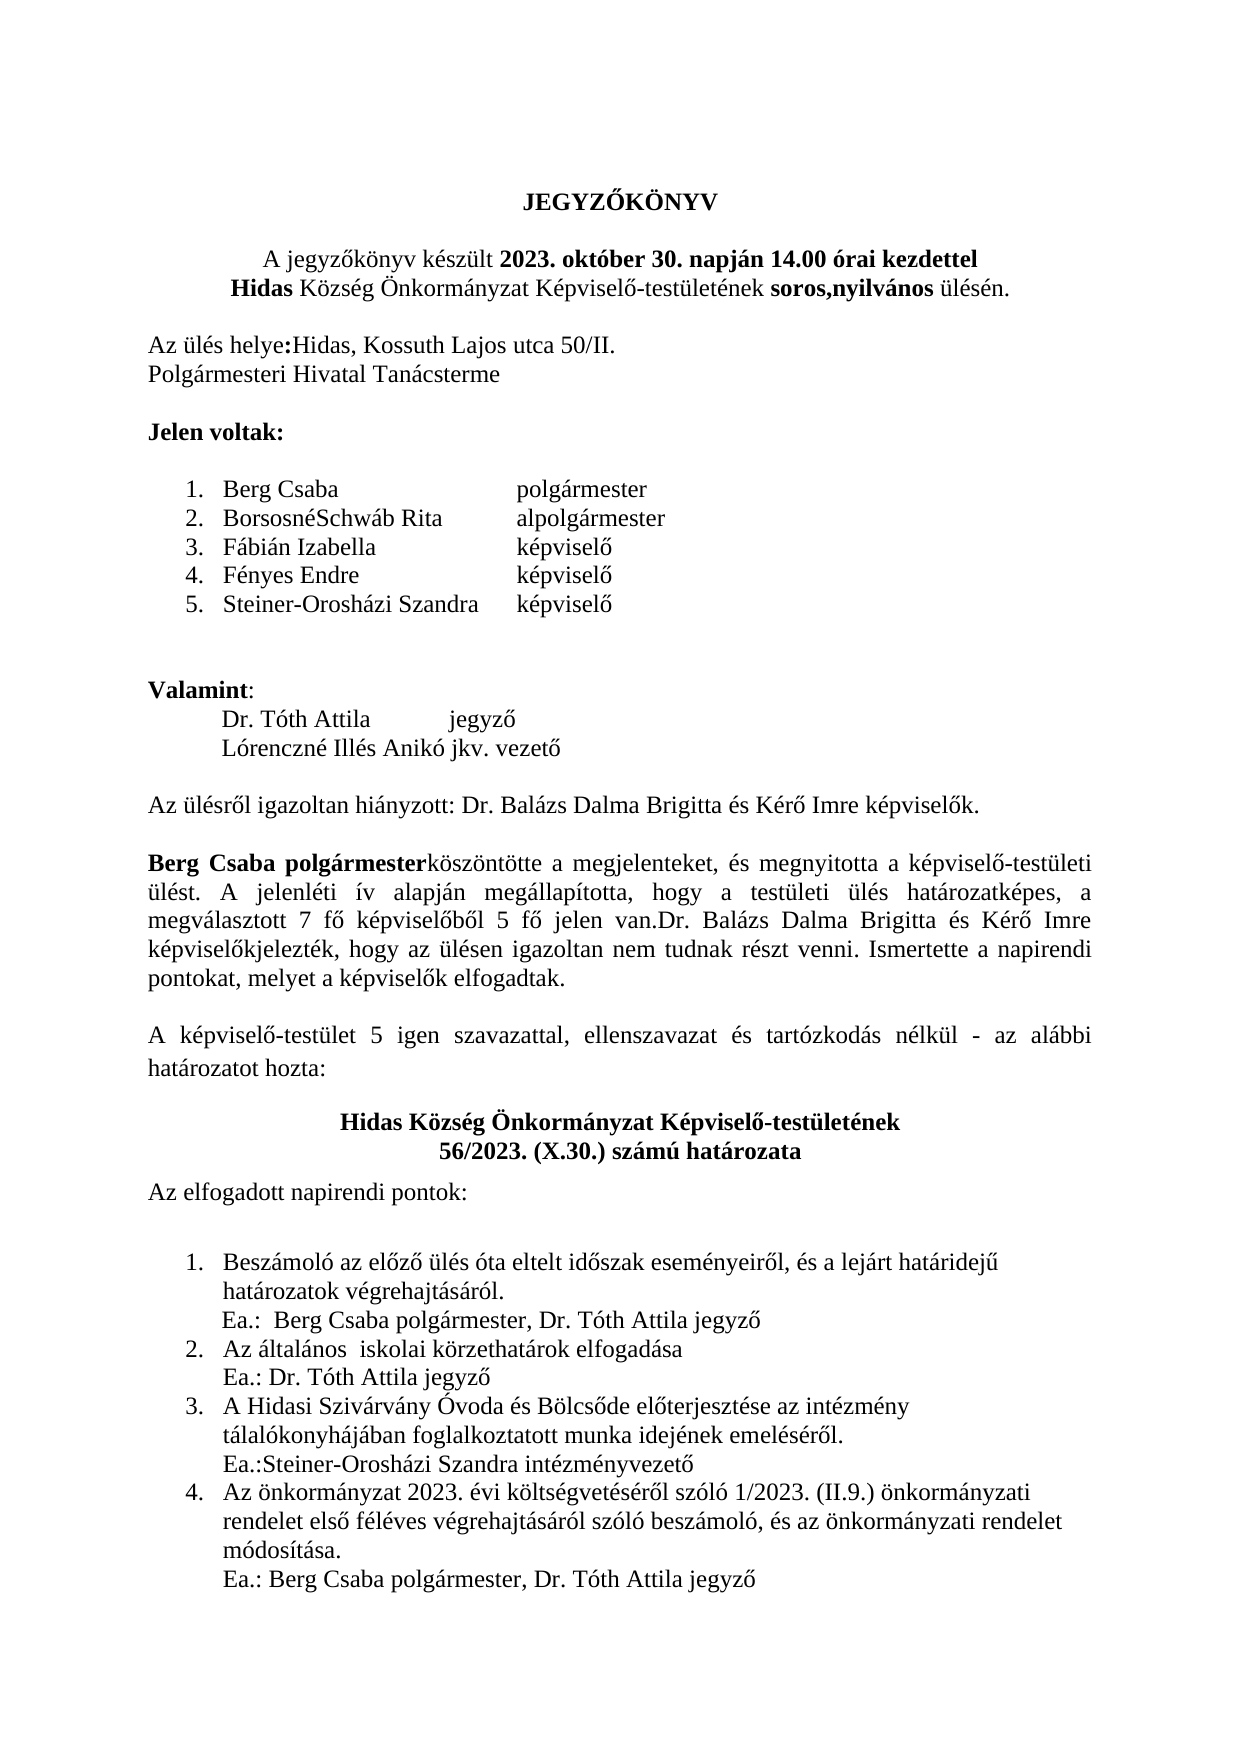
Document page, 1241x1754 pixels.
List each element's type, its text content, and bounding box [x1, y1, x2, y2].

text Ea.: Berg Csaba polgármester, Dr. Tóth Attila jegyző [223, 1564, 1093, 1592]
text Ea.: Berg Csaba polgármester, Dr. Tóth Attila jegyző [148, 1305, 1093, 1334]
list Berg Csaba polgármester [185, 474, 1093, 503]
text A jegyzőkönyv készült 2023. október 30. napján 14.00 órai kezdettel [148, 244, 1093, 273]
text Dr. Tóth Attila jegyző [148, 704, 1093, 733]
list BorsosnéSchwáb Rita alpolgármester [185, 503, 1093, 532]
text Polgármesteri Hivatal Tanácsterme [148, 359, 1093, 388]
text Ea.:Steiner-Orosházi Szandra intézményvezető [223, 1449, 1093, 1477]
text Hidas Község Önkormányzat Képviselő-testületének soros,nyilvános ülésén. [148, 273, 1093, 302]
text Az ülésről igazoltan hiányzott: Dr. Balázs Dalma Brigitta és Kérő Imre képviselők. [148, 791, 1093, 819]
text Valamint: [148, 676, 1093, 704]
list Az önkormányzat 2023. évi költségvetéséről szóló 1/2023. (II.9.) önkormányzati [185, 1477, 1093, 1506]
text Lórenczné Illés Anikó jkv. vezető [148, 733, 1093, 762]
list A Hidasi Szivárvány Óvoda és Bölcsőde előterjesztése az intézmény tálalókonyhájában foglalkoztatott munka idejének emeléséről. [185, 1391, 1093, 1449]
text határozatok végrehajtásáról. [223, 1276, 1093, 1305]
text A képviselő-testület 5 igen szavazattal, ellenszavazat és tartózkodás nélkül - az alábbi határozatot hozta: [148, 1021, 1093, 1082]
text rendelet első féléves végrehajtásáról szóló beszámoló, és az önkormányzati rendelet módosítása. [223, 1506, 1093, 1564]
list Fényes Endre képviselő [185, 561, 1093, 589]
text 56/2023. (X.30.) számú határozata [148, 1136, 1093, 1165]
list Steiner-Orosházi Szandra képviselő [185, 589, 1093, 618]
text Az elfogadott napirendi pontok: [148, 1177, 1093, 1206]
text Ea.: Dr. Tóth Attila jegyző [223, 1362, 1093, 1391]
text Hidas Község Önkormányzat Képviselő-testületének [148, 1107, 1093, 1136]
list Fábián Izabella képviselő [185, 532, 1093, 561]
list Az általános iskolai körzethatárok elfogadása [185, 1334, 1093, 1362]
text Berg Csaba polgármesterköszöntötte a megjelenteket, és megnyitotta a képviselő-testületi ülést. A jelenléti ív alapján megállapította, hogy a testületi ülés határozatképes, a megválasztott 7 fő képviselőből 5 fő jelen van.Dr. Balázs Dalma Brigitta és Kérő Imre képviselőkjelezték, hogy az ülésen igazoltan nem tudnak részt venni. Ismertette a napirendi pontokat, melyet a képviselők elfogadtak. [148, 848, 1093, 992]
text Az ülés helye:Hidas, Kossuth Lajos utca 50/II. [148, 331, 1093, 359]
text JEGYZŐKÖNYV [148, 187, 1093, 216]
text Jelen voltak: [148, 417, 1093, 446]
list Beszámoló az előző ülés óta eltelt időszak eseményeiről, és a lejárt határidejű [185, 1247, 1093, 1276]
